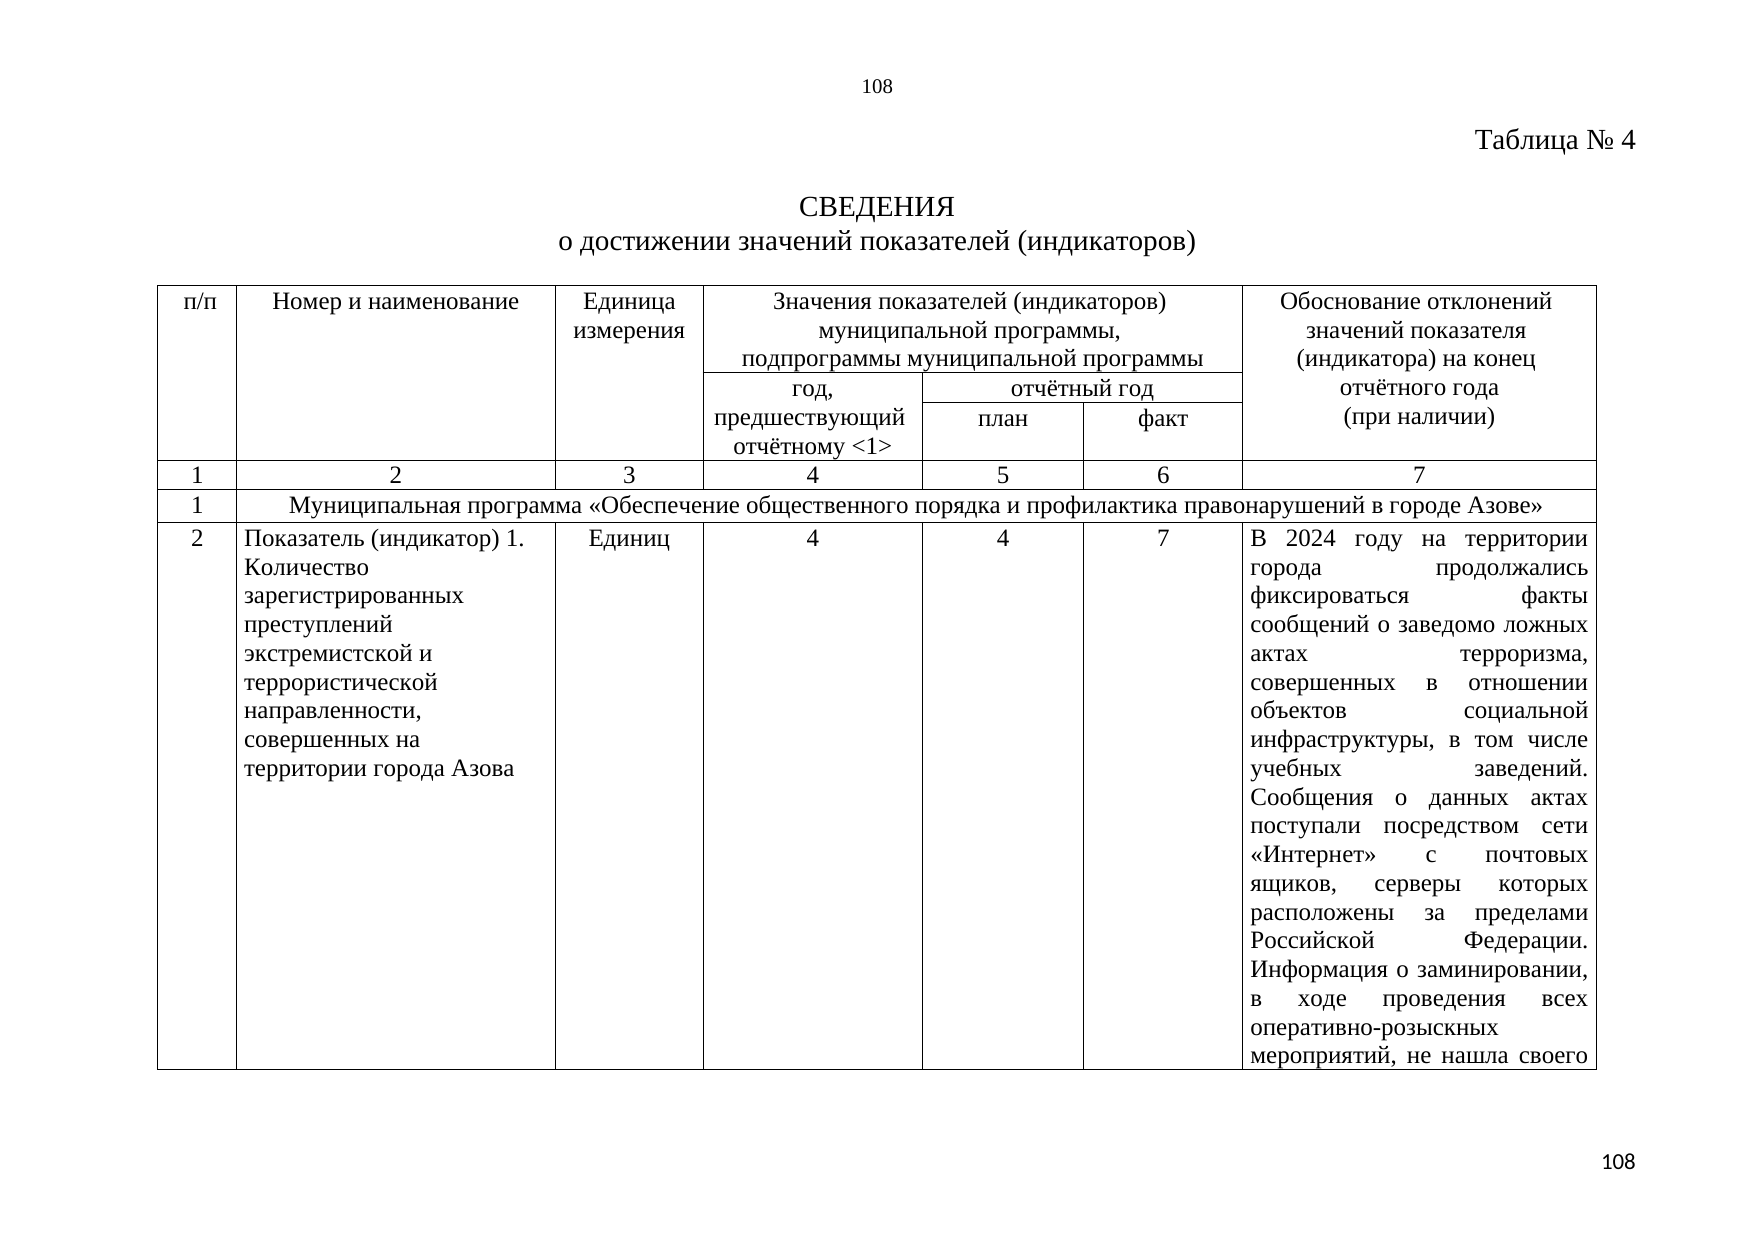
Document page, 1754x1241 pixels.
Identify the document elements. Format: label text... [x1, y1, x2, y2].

text о достижении значений показателей (индикаторов) [118, 223, 1636, 256]
text СВЕДЕНИЯ [118, 189, 1636, 223]
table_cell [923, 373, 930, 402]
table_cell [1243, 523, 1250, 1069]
table_cell факт [1084, 403, 1242, 459]
table_cell Единиц [556, 523, 703, 1069]
table_header Единица измерения [556, 286, 703, 459]
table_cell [237, 523, 555, 1069]
table_cell 1 [158, 490, 236, 522]
table_cell 2 [158, 523, 236, 1069]
table_cell 7 [1084, 523, 1242, 1069]
table_cell 4 [923, 523, 1083, 1069]
table_header Обоснование отклонений значений показателя (индикатора) на конец отчётного года (при наличии) [1243, 286, 1596, 459]
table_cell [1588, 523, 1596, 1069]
text Таблица № 4 [118, 122, 1636, 156]
table_header Номер и наименование [237, 286, 555, 459]
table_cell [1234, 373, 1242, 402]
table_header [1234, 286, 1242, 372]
table_cell Муниципальная программа «Обеспечение общественного порядка и профилактика правонарушений в городе Азове» [237, 490, 1596, 522]
table_header п/п [158, 286, 236, 459]
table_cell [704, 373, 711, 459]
table_cell 4 [704, 523, 922, 1069]
table_cell план [923, 403, 1083, 459]
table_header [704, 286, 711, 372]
